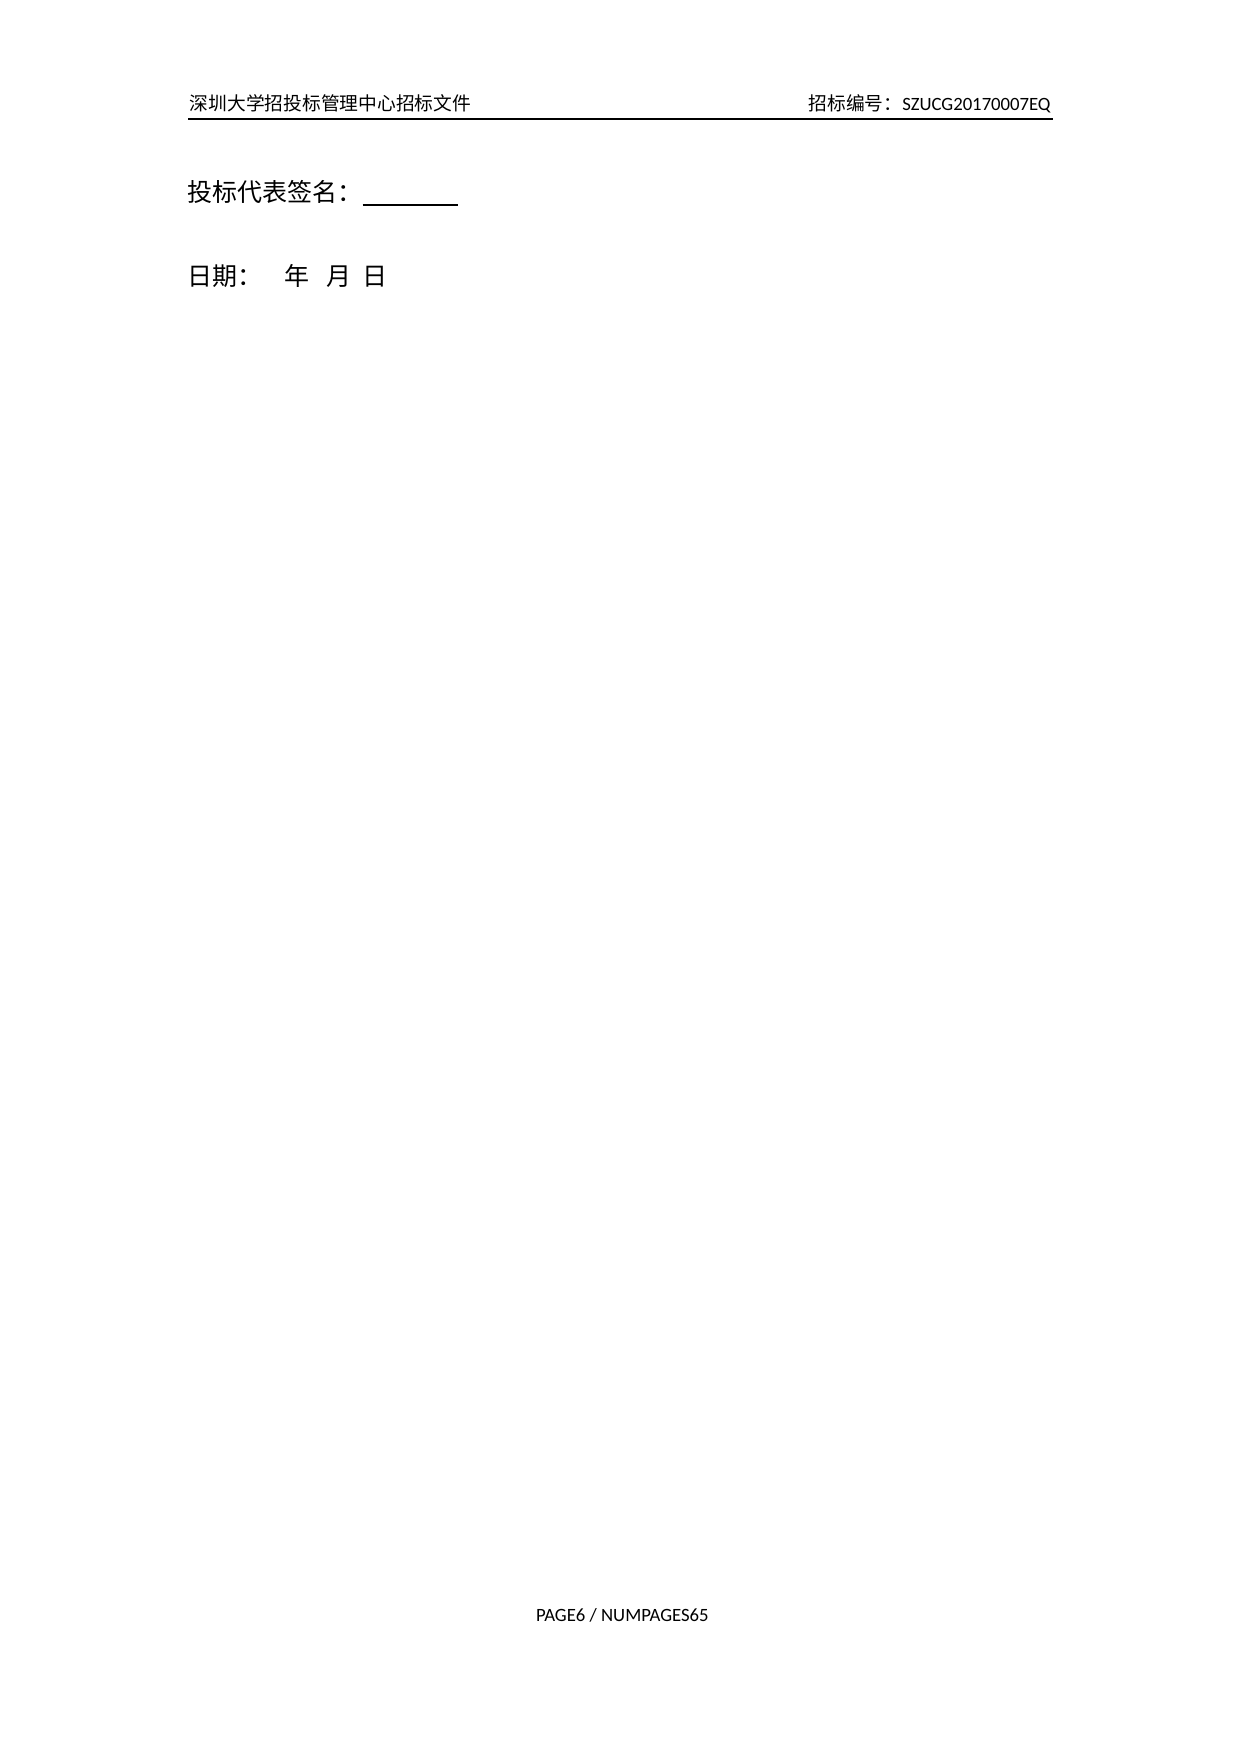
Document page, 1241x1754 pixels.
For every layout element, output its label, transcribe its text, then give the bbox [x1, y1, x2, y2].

subtitle 日期： 年 月 日 [187, 242, 1053, 307]
text 投标代表签名： [187, 158, 1053, 223]
